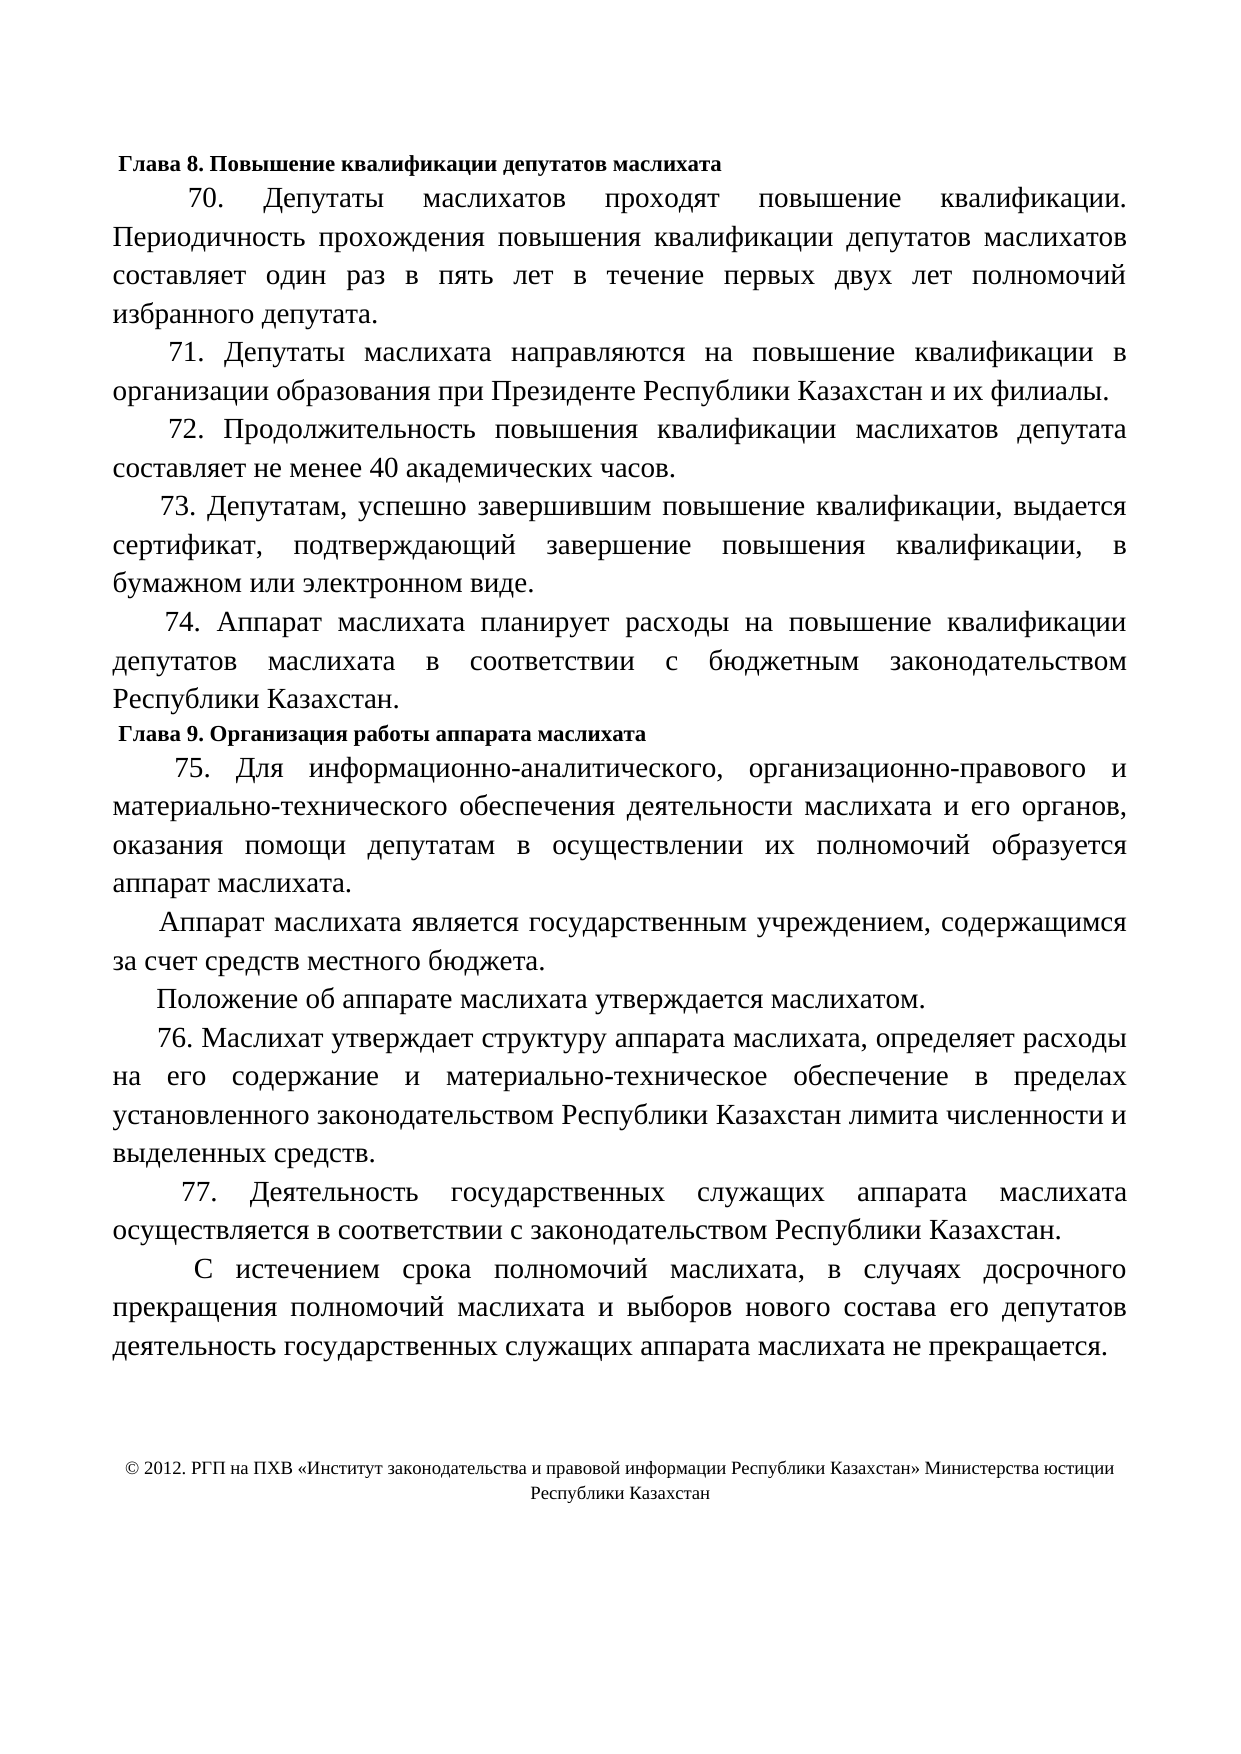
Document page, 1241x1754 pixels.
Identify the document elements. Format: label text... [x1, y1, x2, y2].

text Положение об аппарате маслихата утверждается маслихатом. [112, 981, 1128, 1015]
text Аппарат маслихата является государственным учреждением, содержащимся за счет средств местного бюджета. [112, 904, 1128, 976]
text 75. Для информационно-аналитического, организационно-правового и материально-технического обеспечения деятельности маслихата и его органов, оказания помощи депутатам в осуществлении их полномочий образуется аппарат маслихата. [112, 750, 1128, 899]
text 72. Продолжительность повышения квалификации маслихатов депутата составляет не менее 40 академических часов. [112, 411, 1128, 483]
text Глава 9. Организация работы аппарата маслихата [112, 720, 1128, 746]
text 73. Депутатам, успешно завершившим повышение квалификации, выдается сертификат, подтверждающий завершение повышения квалификации, в бумажном или электронном виде. [112, 488, 1128, 599]
text 70. Депутаты маслихатов проходят повышение квалификации. Периодичность прохождения повышения квалификации депутатов маслихатов составляет один раз в пять лет в течение первых двух лет полномочий избранного депутата. [112, 180, 1128, 329]
text © 2012. РГП на ПХВ «Институт законодательства и правовой информации Республики Казахстан» Министерства юстиции Республики Казахстан [112, 1457, 1128, 1504]
text С истечением срока полномочий маслихата, в случаях досрочного прекращения полномочий маслихата и выборов нового состава его депутатов деятельность государственных служащих аппарата маслихата не прекращается. [112, 1251, 1128, 1362]
text 71. Депутаты маслихата направляются на повышение квалификации в организации образования при Президенте Республики Казахстан и их филиалы. [112, 334, 1128, 406]
text 74. Аппарат маслихата планирует расходы на повышение квалификации депутатов маслихата в соответствии с бюджетным законодательством Республики Казахстан. [112, 604, 1128, 715]
text 77. Деятельность государственных служащих аппарата маслихата осуществляется в соответствии с законодательством Республики Казахстан. [112, 1174, 1128, 1246]
text 76. Маслихат утверждает структуру аппарата маслихата, определяет расходы на его содержание и материально-техническое обеспечение в пределах установленного законодательством Республики Казахстан лимита численности и выделенных средств. [112, 1020, 1128, 1169]
text Глава 8. Повышение квалификации депутатов маслихата [112, 150, 1128, 176]
